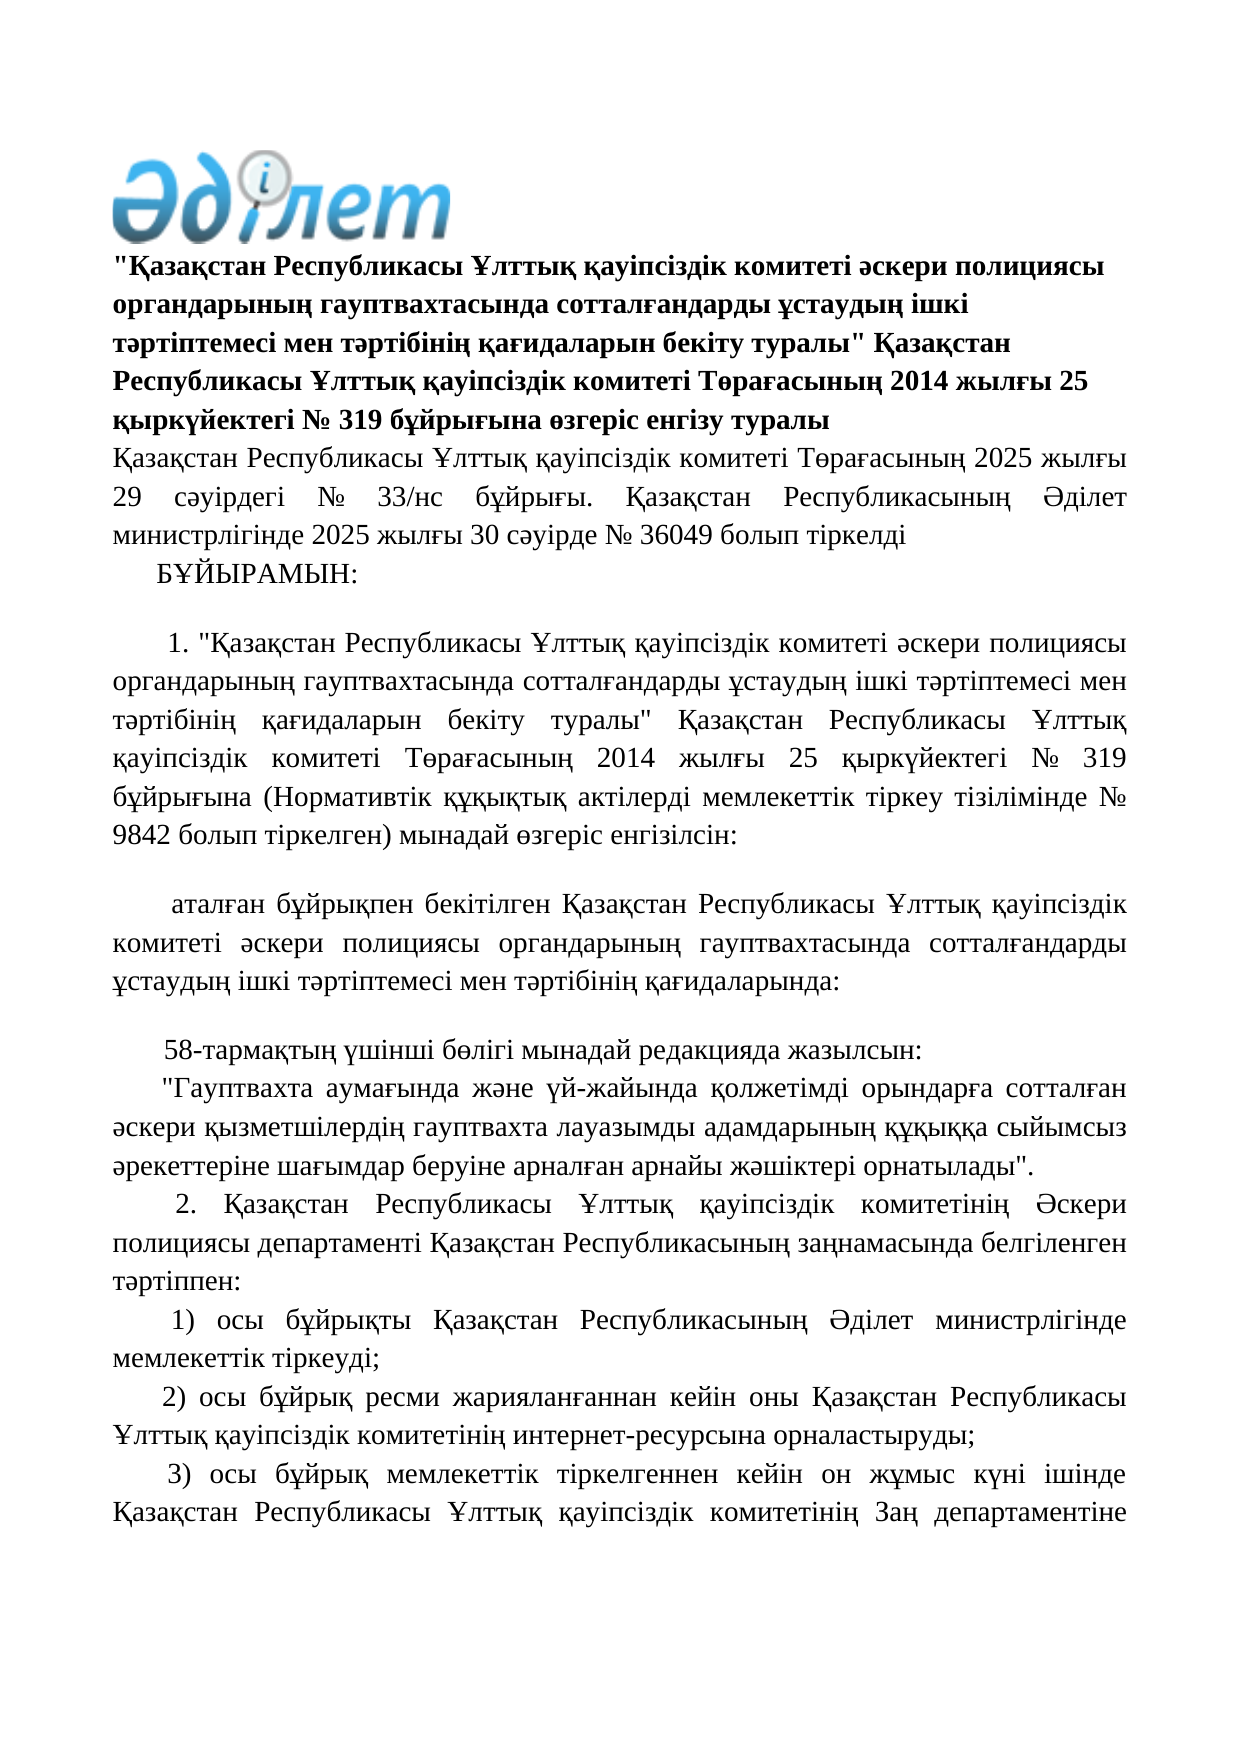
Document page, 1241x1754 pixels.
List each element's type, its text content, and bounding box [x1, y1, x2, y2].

text Қазақстан Республикасы Ұлттық қауіпсіздік комитеті Төрағасының 2025 жылғы 29 сәуірдегі № 33/нс бұйрығы. Қазақстан Республикасының Әділет министрлігінде 2025 жылғы 30 сәуірде № 36049 болып тіркелді [112, 440, 1128, 551]
text БҰЙЫРАМЫН: [112, 556, 1128, 589]
text аталған бұйрықпен бекітілген Қазақстан Республикасы Ұлттық қауіпсіздік комитеті әскери полициясы органдарының гауптвахтасында сотталғандарды ұстаудың ішкі тәртіптемесі мен тәртібінің қағидаларында: [112, 886, 1128, 997]
text 1) осы бұйрықты Қазақстан Республикасының Әділет министрлігінде мемлекеттік тіркеуді; [112, 1302, 1128, 1374]
text "Гауптвахта аумағында және үй-жайында қолжетімді орындарға сотталған әскери қызметшілердің гауптвахта лауазымды адамдарының құқыққа сыйымсыз әрекеттеріне шағымдар беруіне арналған арнайы жәшіктері орнатылады". [112, 1071, 1128, 1181]
text 58-тармақтың үшінші бөлігі мынадай редакцияда жазылсын: [112, 1032, 1128, 1066]
text 2) осы бұйрық ресми жарияланғаннан кейін оны Қазақстан Республикасы Ұлттық қауіпсіздік комитетінің интернет-ресурсына орналастыруды; [112, 1379, 1128, 1451]
text 2. Қазақстан Республикасы Ұлттық қауіпсіздік комитетінің Әскери полициясы департаменті Қазақстан Республикасының заңнамасында белгіленген тәртіппен: [112, 1186, 1128, 1297]
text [112, 1456, 1128, 1528]
picture [112, 150, 451, 244]
text "Қазақстан Республикасы Ұлттық қауіпсіздік комитеті әскери полициясы органдарының гауптвахтасында сотталғандарды ұстаудың ішкі тәртіптемесі мен тәртібінің қағидаларын бекіту туралы" Қазақстан Республикасы Ұлттық қауіпсіздік комитеті Төрағасының 2014 жылғы 25 қыркүйектегі № 319 бұйрығына өзгеріс енгізу туралы [112, 248, 1128, 435]
text 1. "Қазақстан Республикасы Ұлттық қауіпсіздік комитеті әскери полициясы органдарының гауптвахтасында сотталғандарды ұстаудың ішкі тәртіптемесі мен тәртібінің қағидаларын бекіту туралы" Қазақстан Республикасы Ұлттық қауіпсіздік комитеті Төрағасының 2014 жылғы 25 қыркүйектегі № 319 бұйрығына (Нормативтік құқықтық актілерді мемлекеттік тіркеу тізілімінде № 9842 болып тіркелген) мынадай өзгеріс енгізілсін: [112, 625, 1128, 851]
